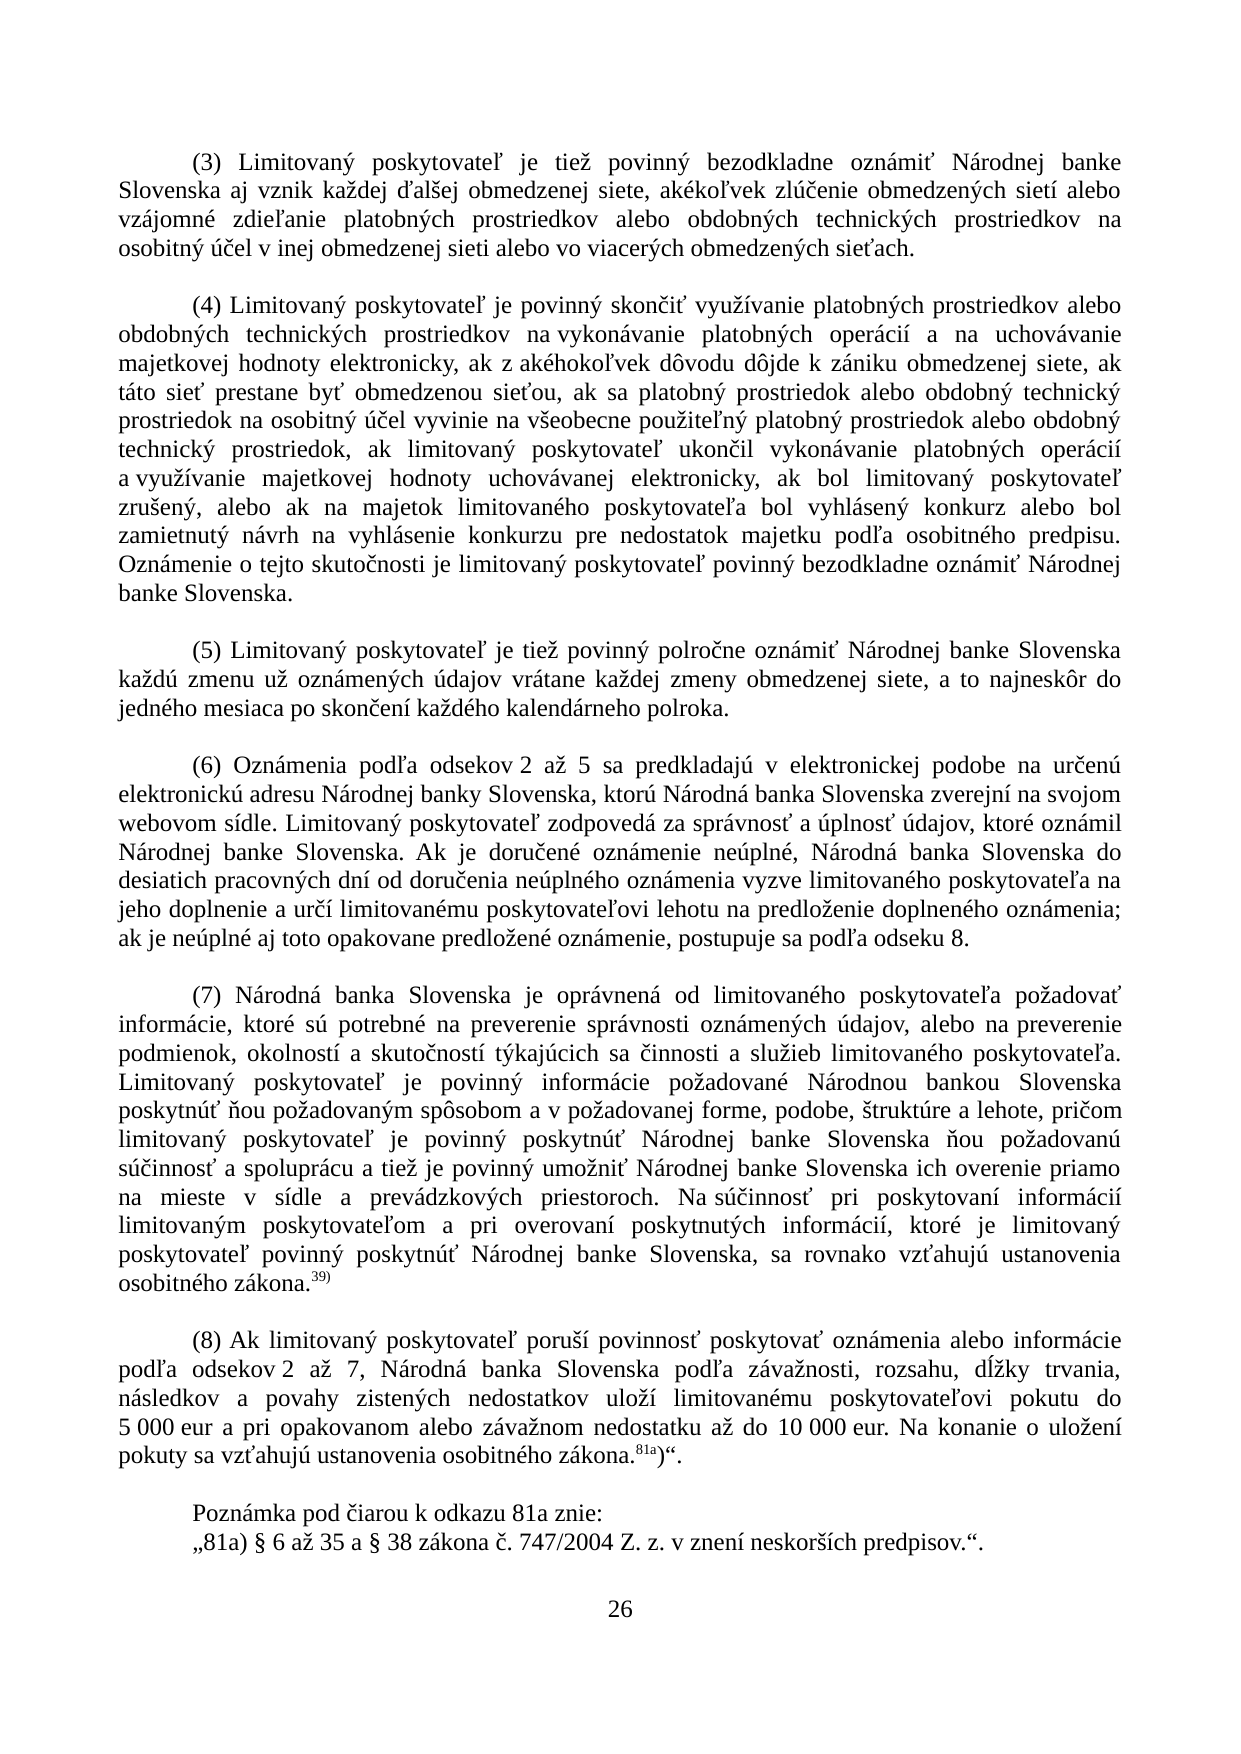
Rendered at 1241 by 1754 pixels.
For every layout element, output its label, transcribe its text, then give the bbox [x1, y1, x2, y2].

text „81a) § 6 až 35 a § 38 zákona č. 747/2004 Z. z. v znení neskorších predpisov.“. [118, 1527, 1122, 1556]
text Poznámka pod čiarou k odkazu 81a znie: [118, 1498, 1122, 1527]
text (7) Národná banka Slovenska je oprávnená od limitovaného poskytovateľa požadovať informácie, ktoré sú potrebné na preverenie správnosti oznámených údajov, alebo na preverenie podmienok, okolností a skutočností týkajúcich sa činnosti a služieb limitovaného poskytovateľa. Limitovaný poskytovateľ je povinný informácie požadované Národnou bankou Slovenska poskytnúť ňou požadovaným spôsobom a v požadovanej forme, podobe, štruktúre a lehote, pričom limitovaný poskytovateľ je povinný poskytnúť Národnej banke Slovenska ňou požadovanú súčinnosť a spoluprácu a tiež je povinný umožniť Národnej banke Slovenska ich overenie priamo na mieste v sídle a prevádzkových priestoroch. Na súčinnosť pri poskytovaní informácií limitovaným poskytovateľom a pri overovaní poskytnutých informácií, ktoré je limitovaný poskytovateľ povinný poskytnúť Národnej banke Slovenska, sa rovnako vzťahujú ustanovenia osobitného zákona.39) [118, 981, 1122, 1297]
text (3) Limitovaný poskytovateľ je tiež povinný bezodkladne oznámiť Národnej banke Slovenska aj vznik každej ďalšej obmedzenej siete, akékoľvek zlúčenie obmedzených sietí alebo vzájomné zdieľanie platobných prostriedkov alebo obdobných technických prostriedkov na osobitný účel v inej obmedzenej sieti alebo vo viacerých obmedzených sieťach. [118, 147, 1122, 262]
text (4) Limitovaný poskytovateľ je povinný skončiť využívanie platobných prostriedkov alebo obdobných technických prostriedkov na vykonávanie platobných operácií a na uchovávanie majetkovej hodnoty elektronicky, ak z akéhokoľvek dôvodu dôjde k zániku obmedzenej siete, ak táto sieť prestane byť obmedzenou sieťou, ak sa platobný prostriedok alebo obdobný technický prostriedok na osobitný účel vyvinie na všeobecne použiteľný platobný prostriedok alebo obdobný technický prostriedok, ak limitovaný poskytovateľ ukončil vykonávanie platobných operácií a využívanie majetkovej hodnoty uchovávanej elektronicky, ak bol limitovaný poskytovateľ zrušený, alebo ak na majetok limitovaného poskytovateľa bol vyhlásený konkurz alebo bol zamietnutý návrh na vyhlásenie konkurzu pre nedostatok majetku podľa osobitného predpisu. Oznámenie o tejto skutočnosti je limitovaný poskytovateľ povinný bezodkladne oznámiť Národnej banke Slovenska. [118, 291, 1122, 607]
text (8) Ak limitovaný poskytovateľ poruší povinnosť poskytovať oznámenia alebo informácie podľa odsekov 2 až 7, Národná banka Slovenska podľa závažnosti, rozsahu, dĺžky trvania, následkov a povahy zistených nedostatkov uloží limitovanému poskytovateľovi pokutu do 5 000 eur a pri opakovanom alebo závažnom nedostatku až do 10 000 eur. Na konanie o uložení pokuty sa vzťahujú ustanovenia osobitného zákona.81a)“. [118, 1326, 1122, 1469]
text (5) Limitovaný poskytovateľ je tiež povinný polročne oznámiť Národnej banke Slovenska každú zmenu už oznámených údajov vrátane každej zmeny obmedzenej siete, a to najneskôr do jedného mesiaca po skončení každého kalendárneho polroka. [118, 636, 1122, 722]
text (6) Oznámenia podľa odsekov 2 až 5 sa predkladajú v elektronickej podobe na určenú elektronickú adresu Národnej banky Slovenska, ktorú Národná banka Slovenska zverejní na svojom webovom sídle. Limitovaný poskytovateľ zodpovedá za správnosť a úplnosť údajov, ktoré oznámil Národnej banke Slovenska. Ak je doručené oznámenie neúplné, Národná banka Slovenska do desiatich pracovných dní od doručenia neúplného oznámenia vyzve limitovaného poskytovateľa na jeho doplnenie a určí limitovanému poskytovateľovi lehotu na predloženie doplneného oznámenia; ak je neúplné aj toto opakovane predložené oznámenie, postupuje sa podľa odseku 8. [118, 751, 1122, 952]
